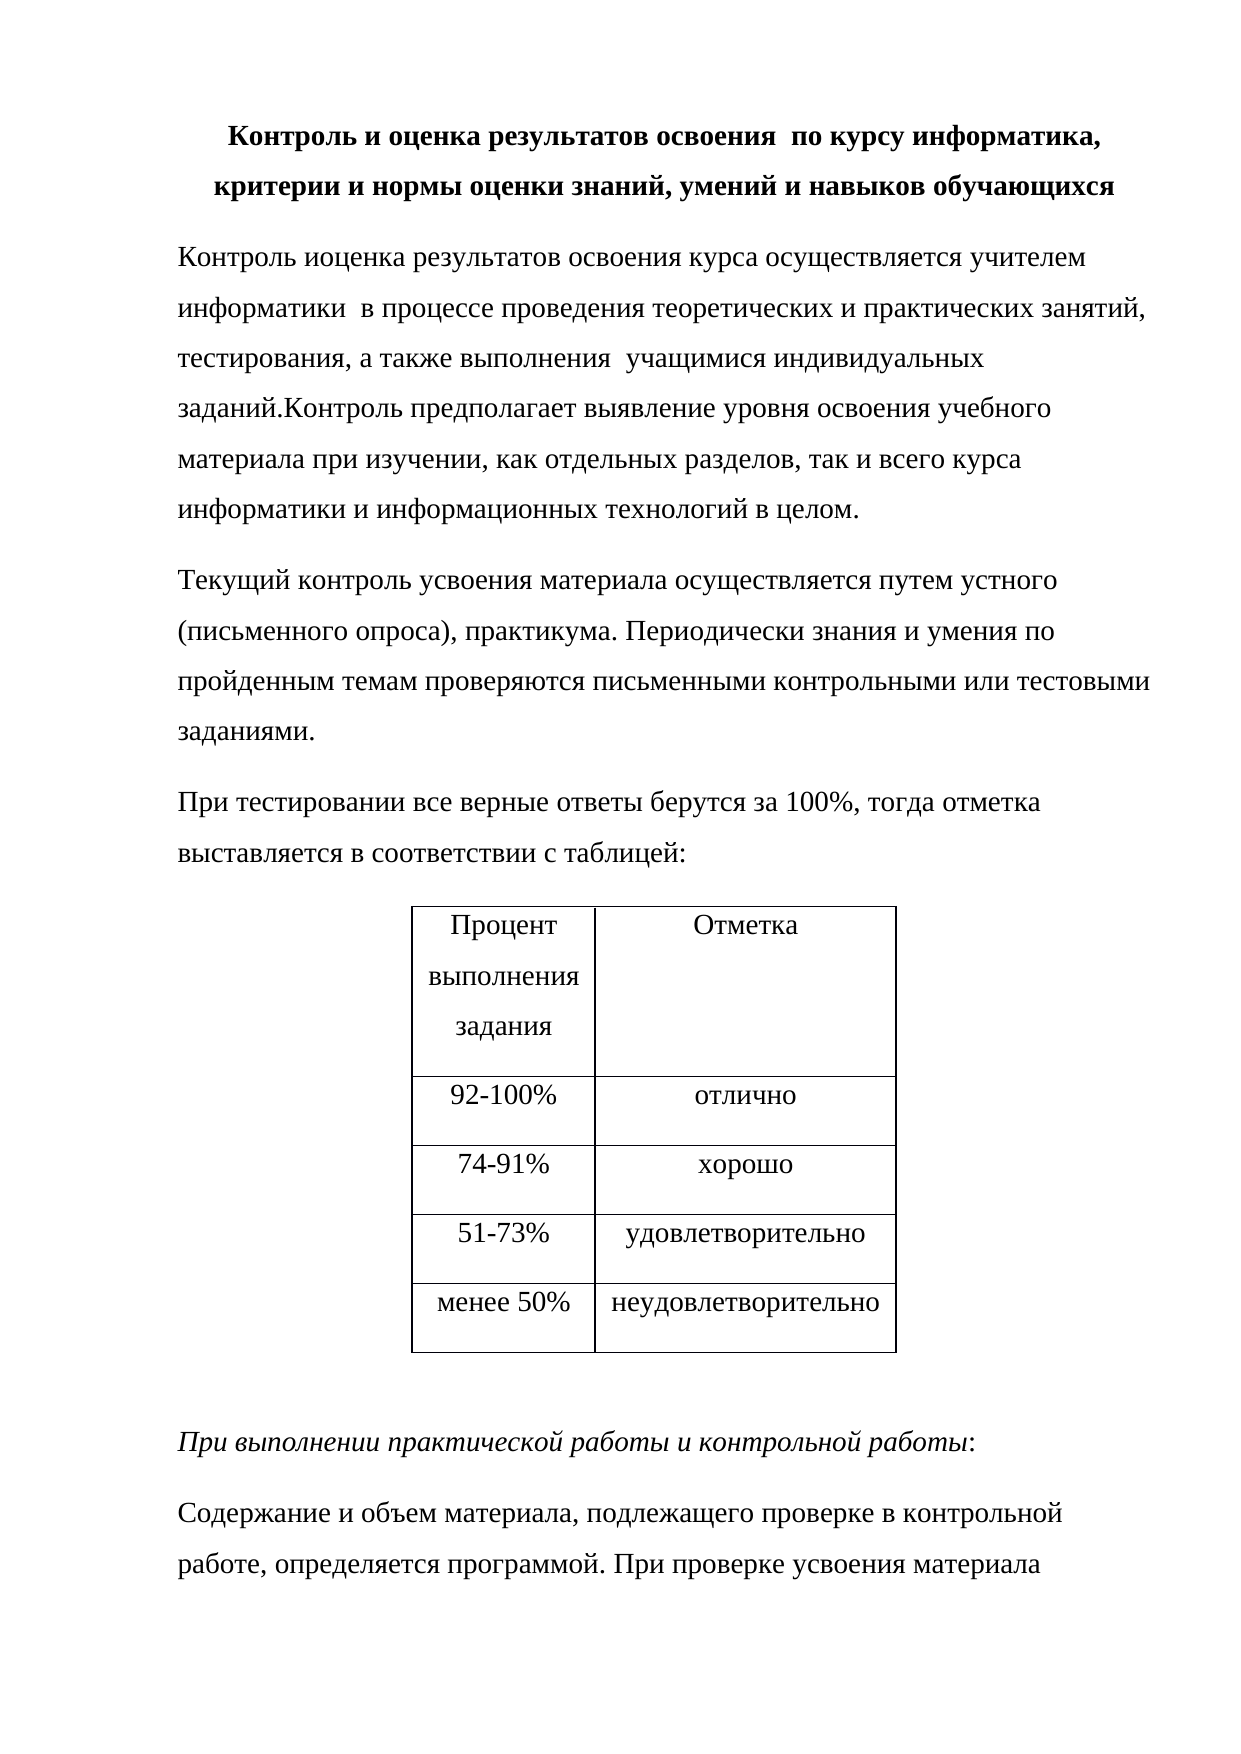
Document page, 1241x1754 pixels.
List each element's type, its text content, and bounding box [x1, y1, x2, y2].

text При выполнении практической работы и контрольной работы: [177, 1424, 1152, 1458]
table_header Отметка [596, 907, 895, 1076]
table_cell 51-73% [413, 1215, 594, 1283]
table_cell 74-91% [413, 1146, 594, 1214]
text Контроль иоценка результатов освоения курса осуществляется учителем информатики в процессе проведения теоретических и практических занятий, тестирования, а также выполнения учащимися индивидуальных заданий.Контроль предполагает выявление уровня освоения учебного материала при изучении, как отдельных разделов, так и всего курса информатики и информационных технологий в целом. [177, 239, 1152, 525]
table_cell отлично [596, 1077, 895, 1144]
table_cell неудовлетворительно [596, 1284, 895, 1352]
table_cell 92-100% [413, 1077, 594, 1144]
table_cell удовлетворительно [596, 1215, 895, 1283]
table_cell менее 50% [413, 1284, 594, 1352]
text Контроль и оценка результатов освоения по курсу информатика, критерии и нормы оценки знаний, умений и навыков обучающихся [177, 118, 1152, 202]
table_cell хорошо [596, 1146, 895, 1214]
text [177, 1496, 1152, 1579]
table_header Процент выполнения задания [413, 907, 595, 1076]
text Текущий контроль усвоения материала осуществляется путем устного (письменного опроса), практикума. Периодически знания и умения по пройденным темам проверяются письменными контрольными или тестовыми заданиями. [177, 562, 1152, 747]
text При тестировании все верные ответы берутся за 100%, тогда отметка выставляется в соответствии с таблицей: [177, 784, 1152, 868]
